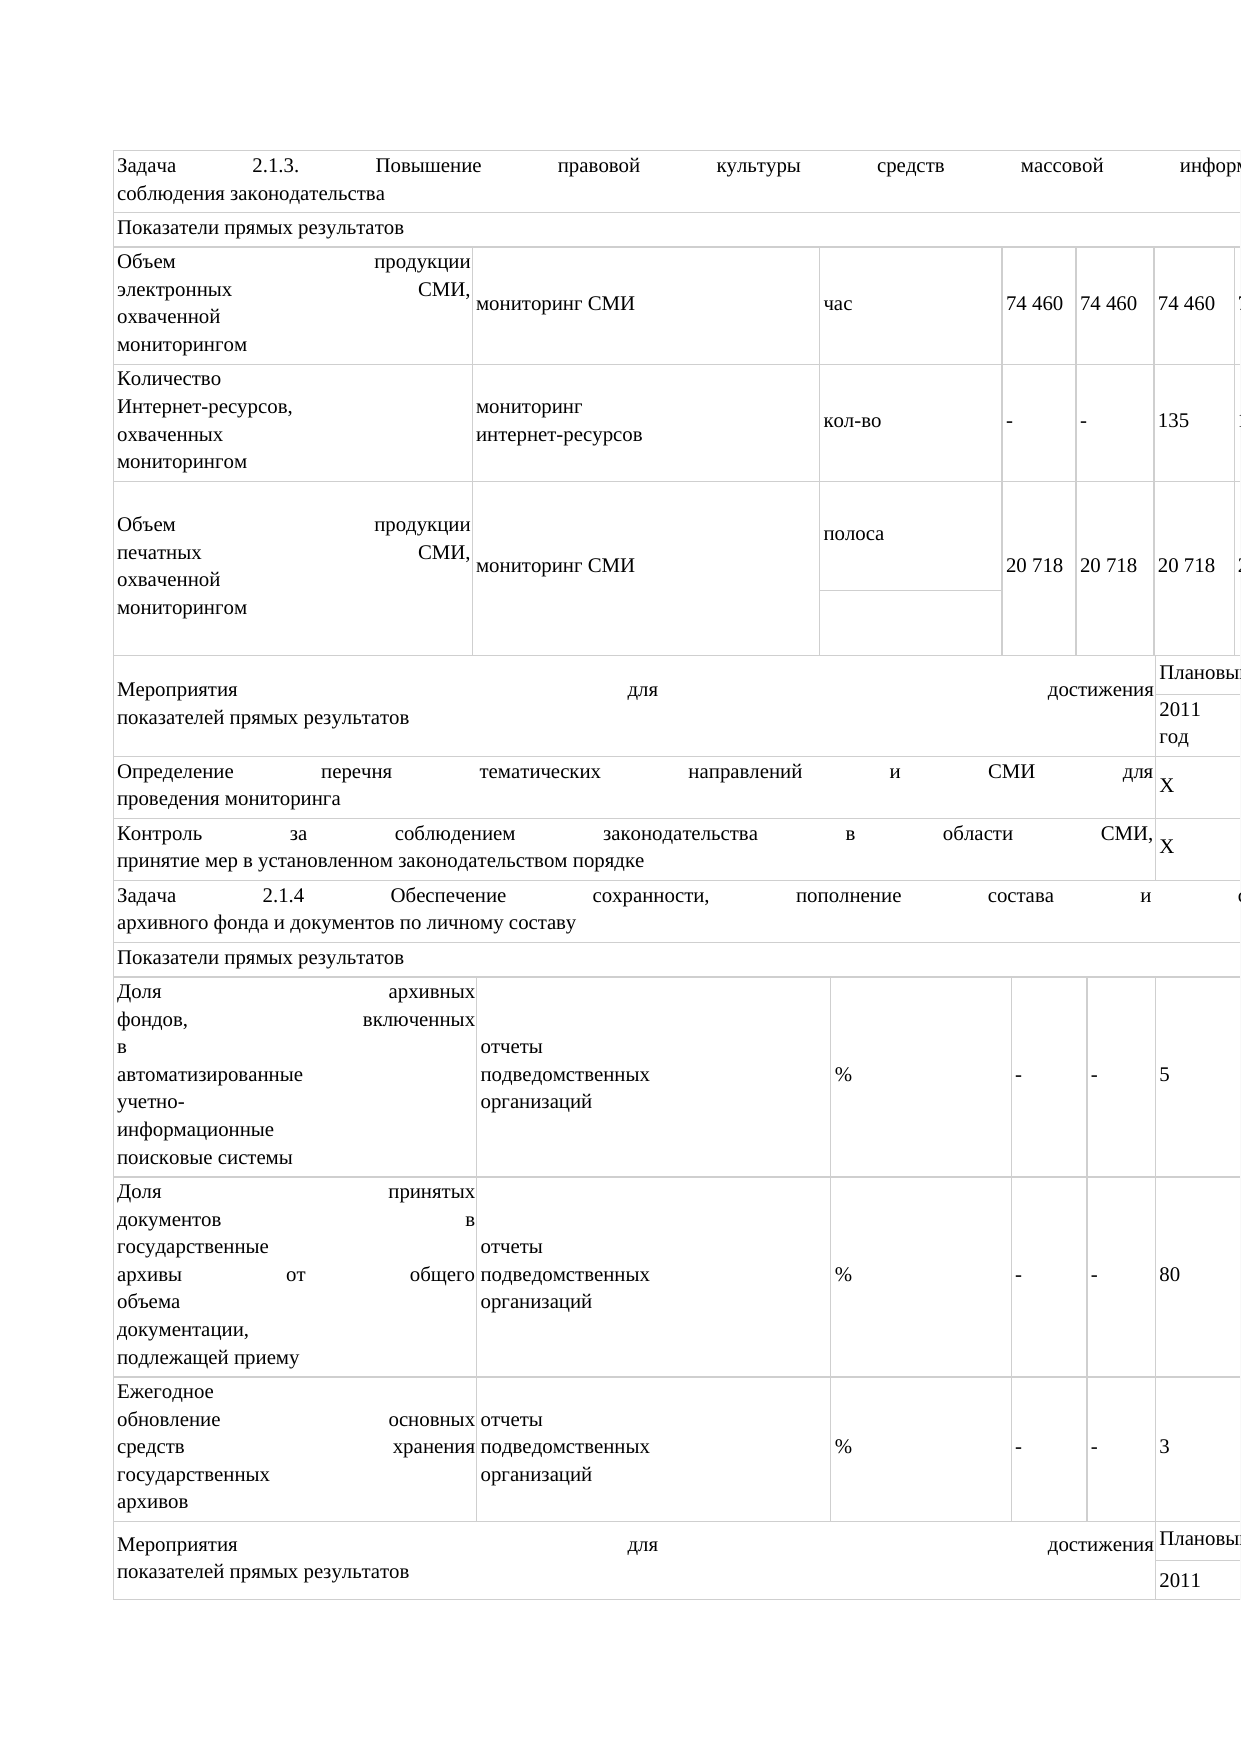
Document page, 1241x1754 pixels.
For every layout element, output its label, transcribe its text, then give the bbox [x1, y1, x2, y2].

table_cell Контроль за соблюдением законодательства в области СМИ, принятие мер в установленном законодательством порядке [114, 819, 1155, 880]
table_cell мониторинг СМИ [473, 248, 819, 363]
table_cell Ежегодное обновление основных средств хранения государственных архивов [114, 1378, 476, 1521]
table_cell 2011 год [1156, 695, 1240, 756]
table_cell отчеты подведомственных организаций [477, 1378, 830, 1521]
table_cell % [831, 1378, 1011, 1521]
table_header Мероприятия для достижения показателей прямых результатов [114, 656, 1155, 756]
table_cell Количество Интернет-ресурсов, охваченных мониторингом [114, 365, 472, 481]
table_cell 5 [1156, 978, 1240, 1176]
table_cell Х [1156, 757, 1240, 818]
table_cell 20 718 [1155, 482, 1234, 655]
table_cell час [820, 248, 1001, 363]
table_cell - [1012, 1378, 1086, 1521]
table_cell Задача 2.1.3. Повышение правовой культуры средств массовой информации и обеспечение соблюдения законодательства [114, 151, 1240, 212]
table_cell % [831, 978, 1011, 1176]
table_header Плановый период [1156, 656, 1240, 694]
table_cell - [1012, 978, 1086, 1176]
table_cell 74 460 [1003, 248, 1075, 363]
table_cell - [1012, 1178, 1086, 1376]
table_cell 80 [1156, 1178, 1240, 1376]
table_cell Доля принятых документов в государственные архивы от общего объема документации, подлежащей приему [114, 1178, 476, 1376]
table_cell 2011 год [1156, 1561, 1240, 1599]
table_cell Задача 2.1.4 Обеспечение сохранности, пополнение состава и содержания Национального архивного фонда и документов по личному составу [114, 881, 1240, 942]
table_cell - [1003, 365, 1075, 481]
table_cell 3 [1156, 1378, 1240, 1521]
table_cell Показатели прямых результатов [114, 213, 1240, 246]
table_cell Мероприятия для достижения показателей прямых результатов [114, 1522, 1155, 1599]
table_cell 20 718 [1077, 482, 1153, 655]
table_cell - [1077, 365, 1153, 481]
table_cell мониторинг СМИ [473, 482, 819, 655]
table_cell кол-во [820, 365, 1001, 481]
table_cell [820, 591, 1001, 655]
table_cell - [1088, 978, 1155, 1176]
table_cell полоса [820, 482, 1001, 590]
table_cell мониторинг интернет-ресурсов [473, 365, 819, 481]
table_cell отчеты подведомственных организаций [477, 1178, 830, 1376]
table_cell Доля архивных фондов, включенных в автоматизированные учетно- информационные поисковые системы [114, 978, 476, 1176]
table_cell - [1088, 1378, 1155, 1521]
table_cell Определение перечня тематических направлений и СМИ для проведения мониторинга [114, 757, 1155, 818]
table_cell 20 718 [1003, 482, 1075, 655]
table_cell % [831, 1178, 1011, 1376]
table_cell Показатели прямых результатов [114, 943, 1240, 976]
table_cell 74 460 [1077, 248, 1153, 363]
table_cell Плановый период [1156, 1522, 1240, 1560]
table_cell Объем продукции электронных СМИ, охваченной мониторингом [114, 248, 472, 363]
table_cell 74 460 [1155, 248, 1234, 363]
table_cell - [1088, 1178, 1155, 1376]
table_cell Х [1156, 819, 1240, 880]
table_cell Объем продукции печатных СМИ, охваченной мониторингом [114, 482, 472, 655]
table_cell 135 [1155, 365, 1234, 481]
table_cell отчеты подведомственных организаций [477, 978, 830, 1176]
